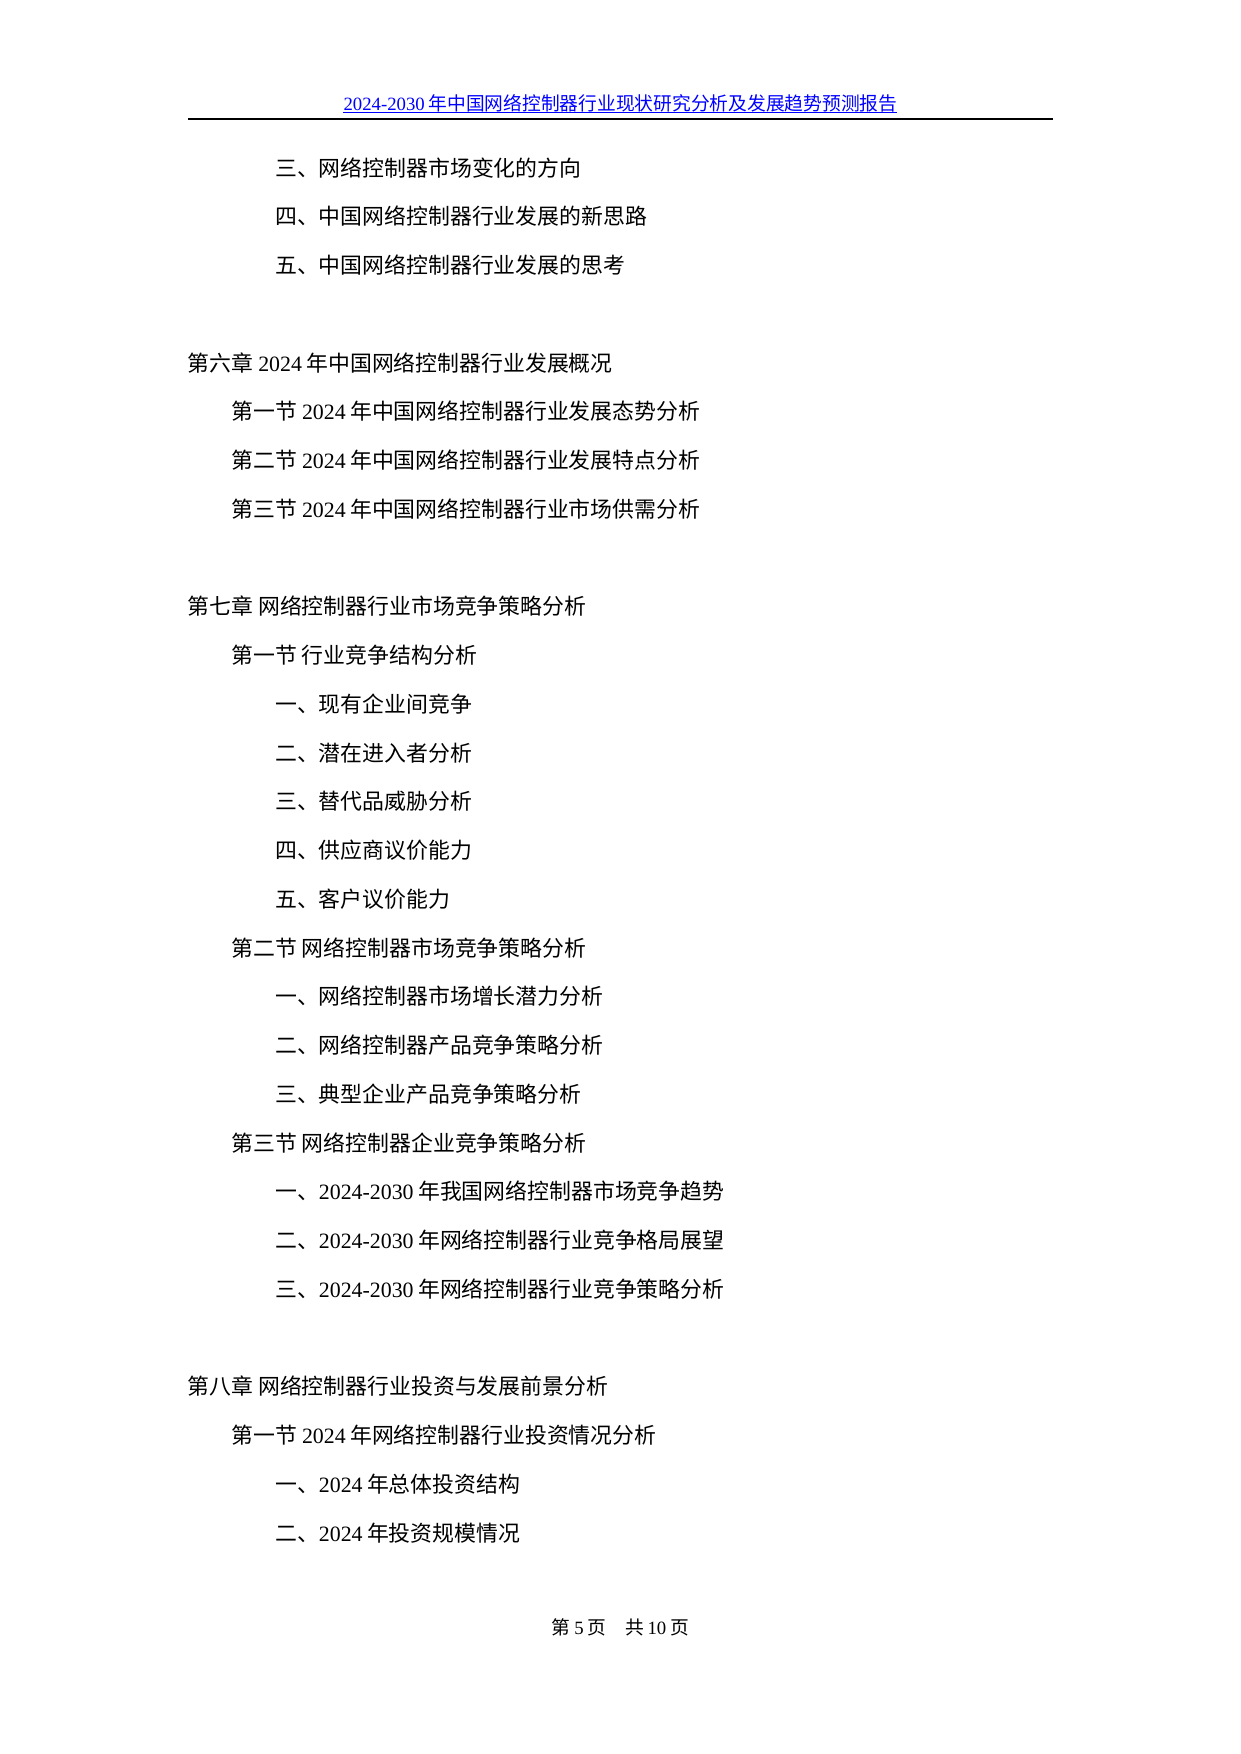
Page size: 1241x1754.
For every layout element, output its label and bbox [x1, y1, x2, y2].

text [187, 150, 1053, 1548]
